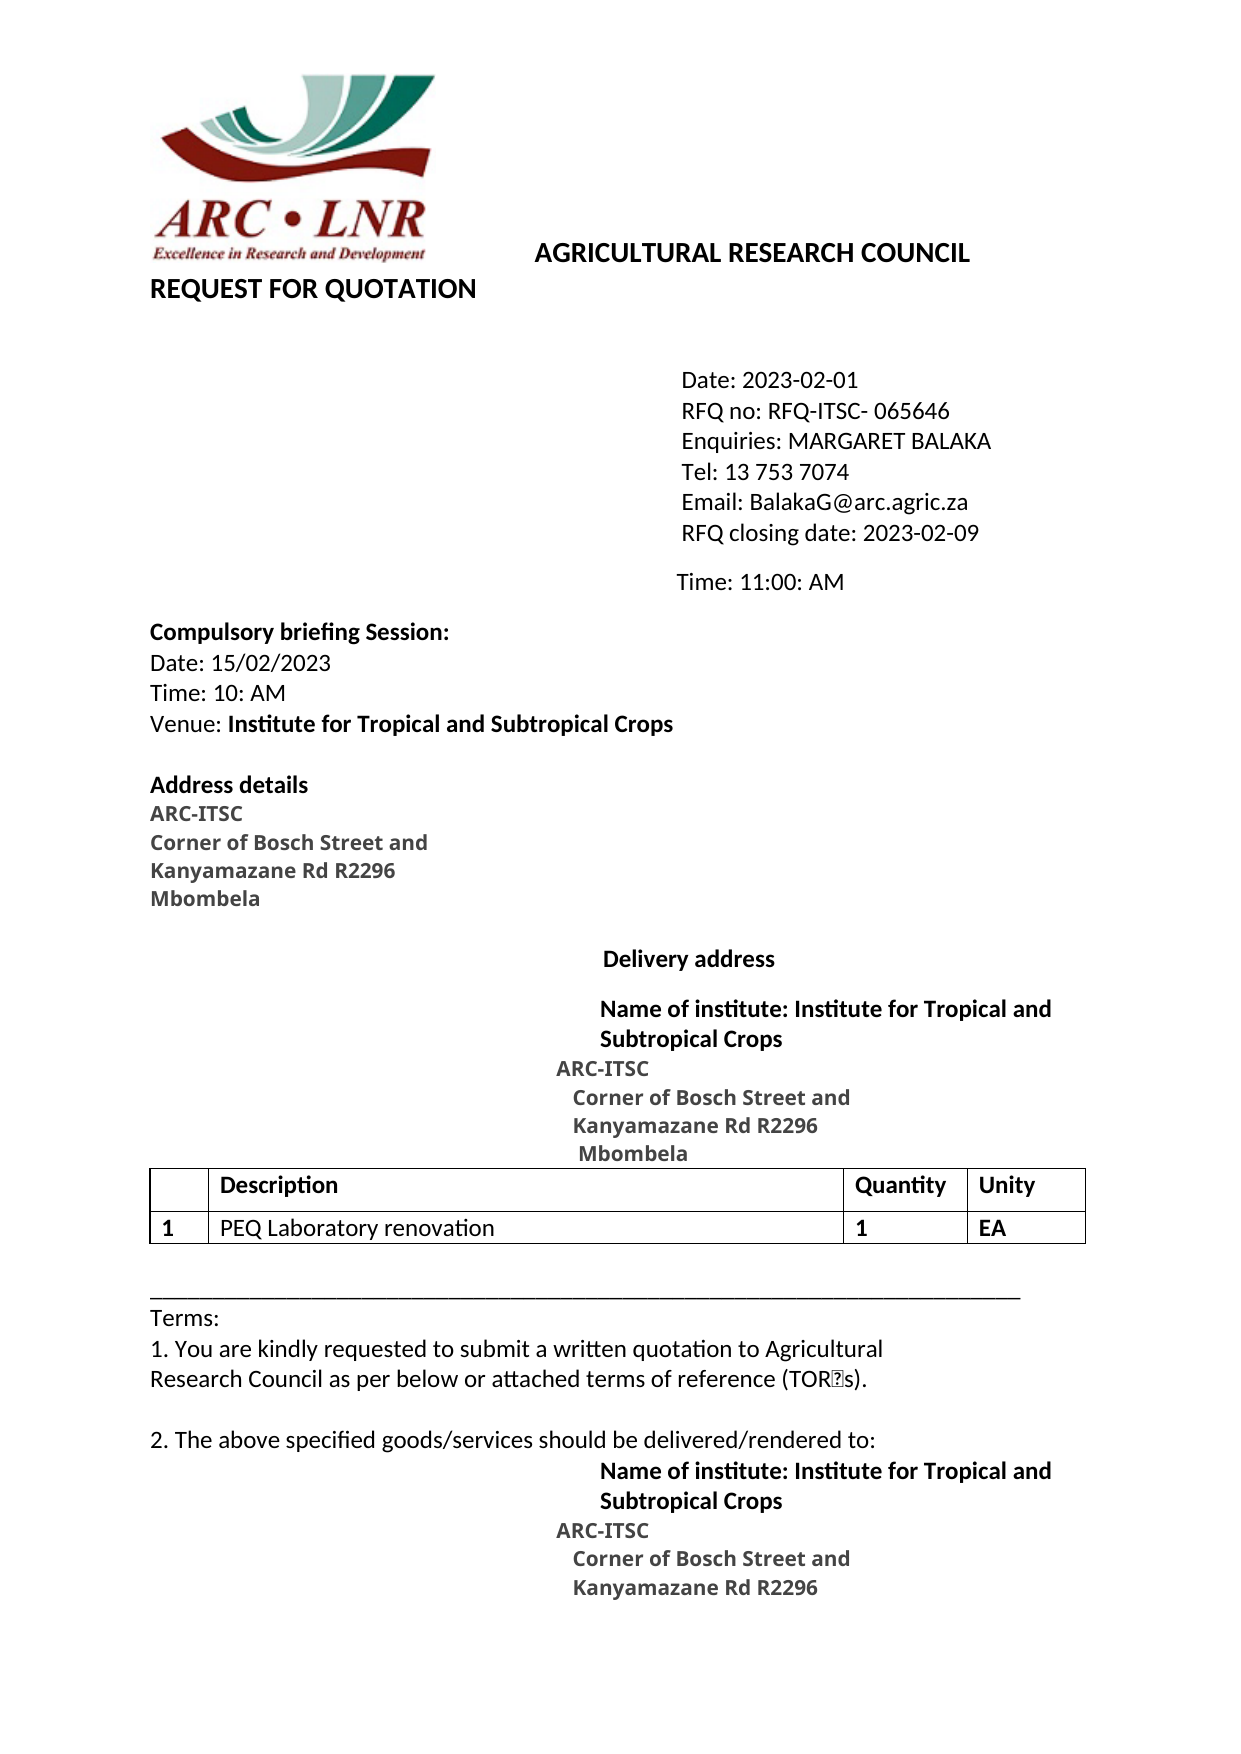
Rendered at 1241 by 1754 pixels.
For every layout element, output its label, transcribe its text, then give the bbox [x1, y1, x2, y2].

table_header Unity [968, 1169, 1085, 1211]
text ARC-ITSC [150, 1516, 1090, 1544]
text Email: BalakaG@arc.agric.za [150, 486, 1090, 517]
text Compulsory briefing Session: [150, 616, 1090, 647]
text Corner of Bosch Street and [150, 1083, 1090, 1111]
text Name of institute: Institute for Tropical and [525, 993, 1090, 1024]
text Terms: [150, 1302, 1090, 1333]
text Name of institute: Institute for Tropical and [525, 1455, 1090, 1486]
text Mbombela [150, 884, 1090, 913]
text Subtropical Crops [525, 1024, 1090, 1054]
text RFQ closing date: 2023-02-09 [150, 517, 1090, 547]
text Kanyamazane Rd R2296 [150, 856, 1090, 884]
text Time: 11:00: AM [150, 567, 1090, 597]
text Enquiries: MARGARET BALAKA [150, 425, 1090, 456]
text Research Council as per below or attached terms of reference (TOR􀍛s). [150, 1363, 1090, 1394]
text ARC-ITSC [150, 799, 1090, 828]
text 1. You are kindly requested to submit a written quotation to Agricultural [150, 1333, 1090, 1363]
text Corner of Bosch Street and [150, 1544, 1090, 1573]
text 2. The above specified goods/services should be delivered/rendered to: [150, 1424, 1090, 1455]
text ______________________________________________________________________ [150, 1244, 1090, 1302]
text Corner of Bosch Street and [150, 828, 1090, 856]
table_cell PEQ Laboratory renovation [209, 1212, 843, 1243]
text Subtropical Crops [525, 1486, 1090, 1516]
table_cell 1 [844, 1212, 967, 1243]
text Time: 10: AM [150, 677, 1090, 708]
table_header [151, 1169, 208, 1211]
table_cell 1 [151, 1212, 208, 1243]
text ARC-ITSC [150, 1054, 1090, 1083]
text Tel: 13 753 7074 [150, 456, 1090, 486]
text Mbombela [150, 1139, 1090, 1168]
table_header Quantity [844, 1169, 967, 1211]
text Delivery address [150, 943, 1090, 974]
text Address details [150, 769, 1090, 799]
text Date: 2023-02-01 [150, 364, 1090, 395]
table_cell EA [968, 1212, 1085, 1243]
text Date: 15/02/2023 [150, 647, 1090, 677]
table_header Description [209, 1169, 843, 1211]
text Kanyamazane Rd R2296 [150, 1573, 1090, 1601]
text Kanyamazane Rd R2296 [150, 1111, 1090, 1139]
text Venue: Institute for Tropical and Subtropical Crops [150, 708, 1090, 738]
text RFQ no: RFQ-ITSC- 065646 [150, 395, 1090, 425]
